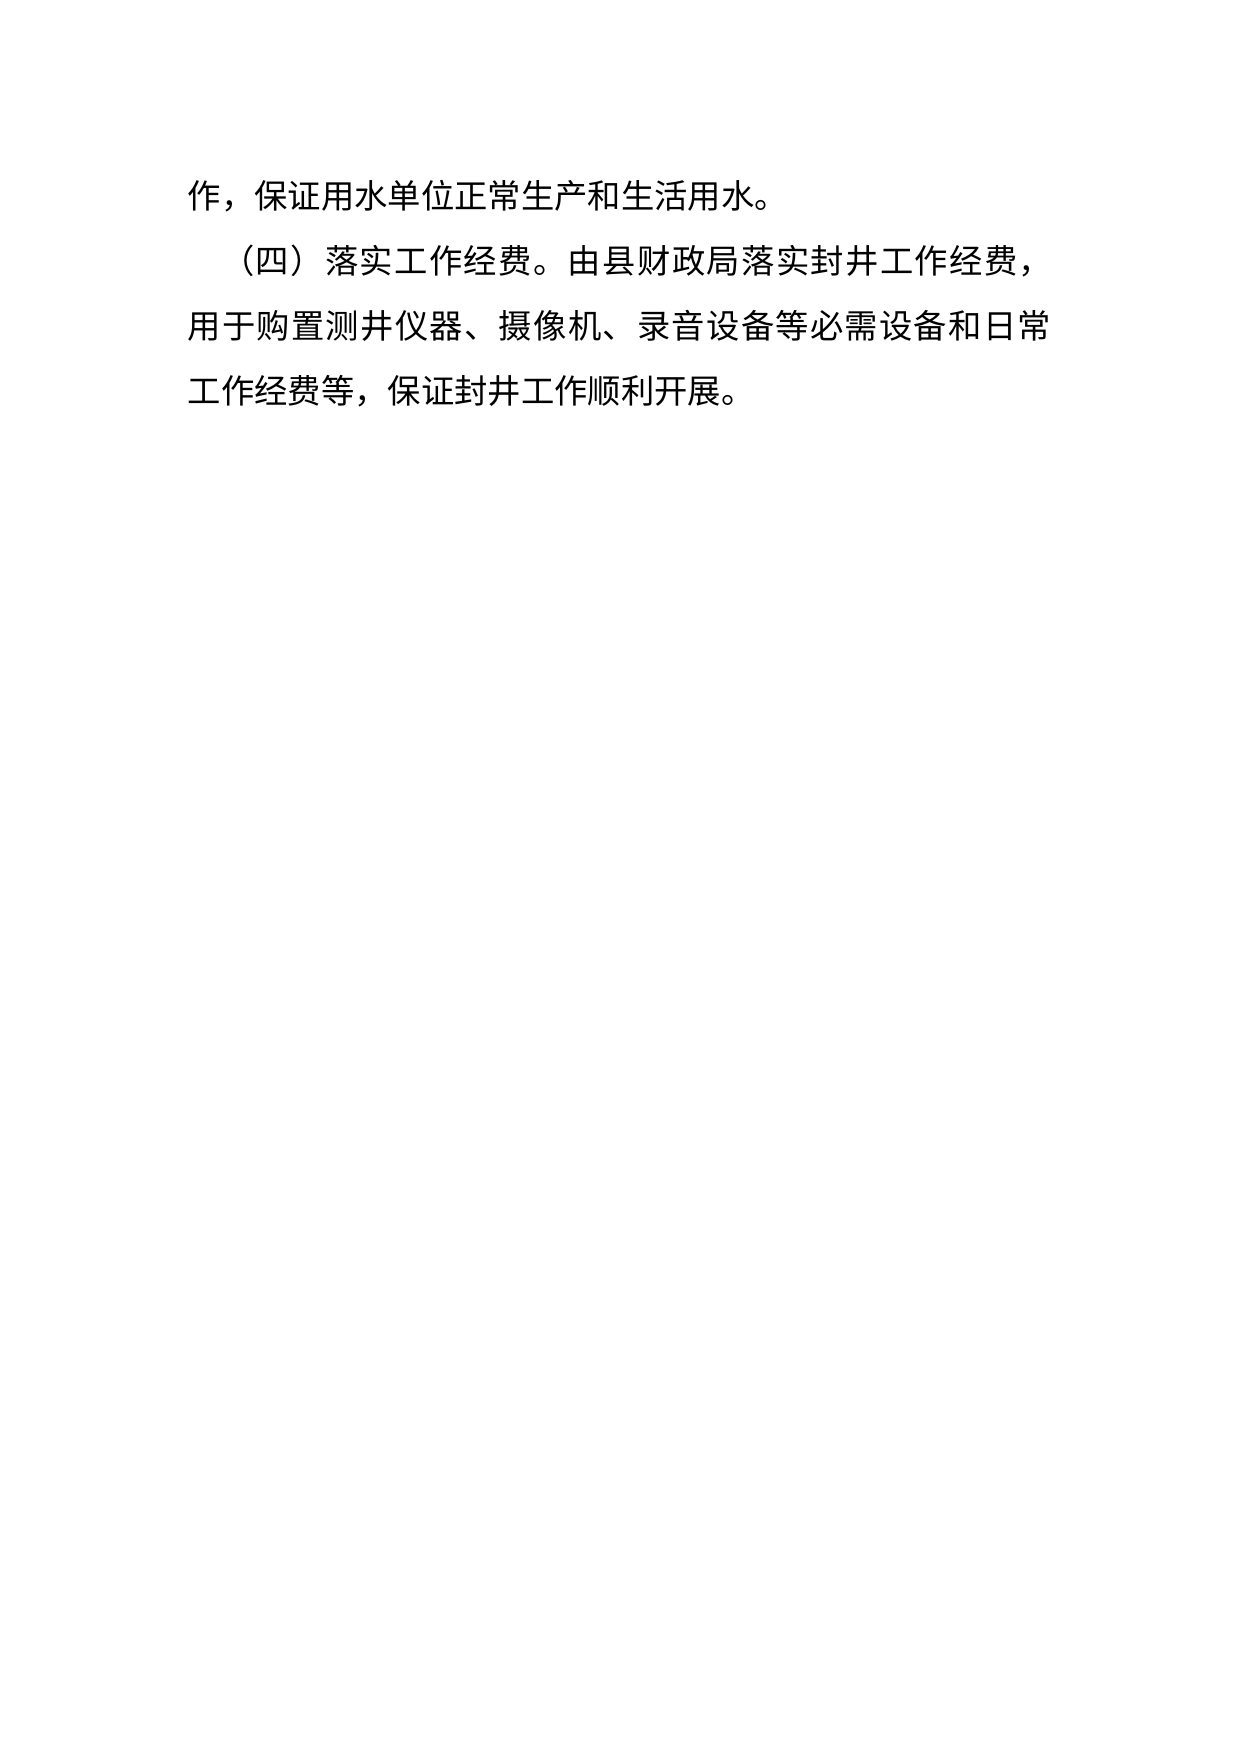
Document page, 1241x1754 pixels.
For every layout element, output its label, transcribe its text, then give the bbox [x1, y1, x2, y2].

text （四）落实工作经费。由县财政局落实封井工作经费，用于购置测井仪器、摄像机、录音设备等必需设备和日常工作经费等，保证封井工作顺利开展。 [187, 227, 1053, 422]
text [187, 162, 1053, 227]
